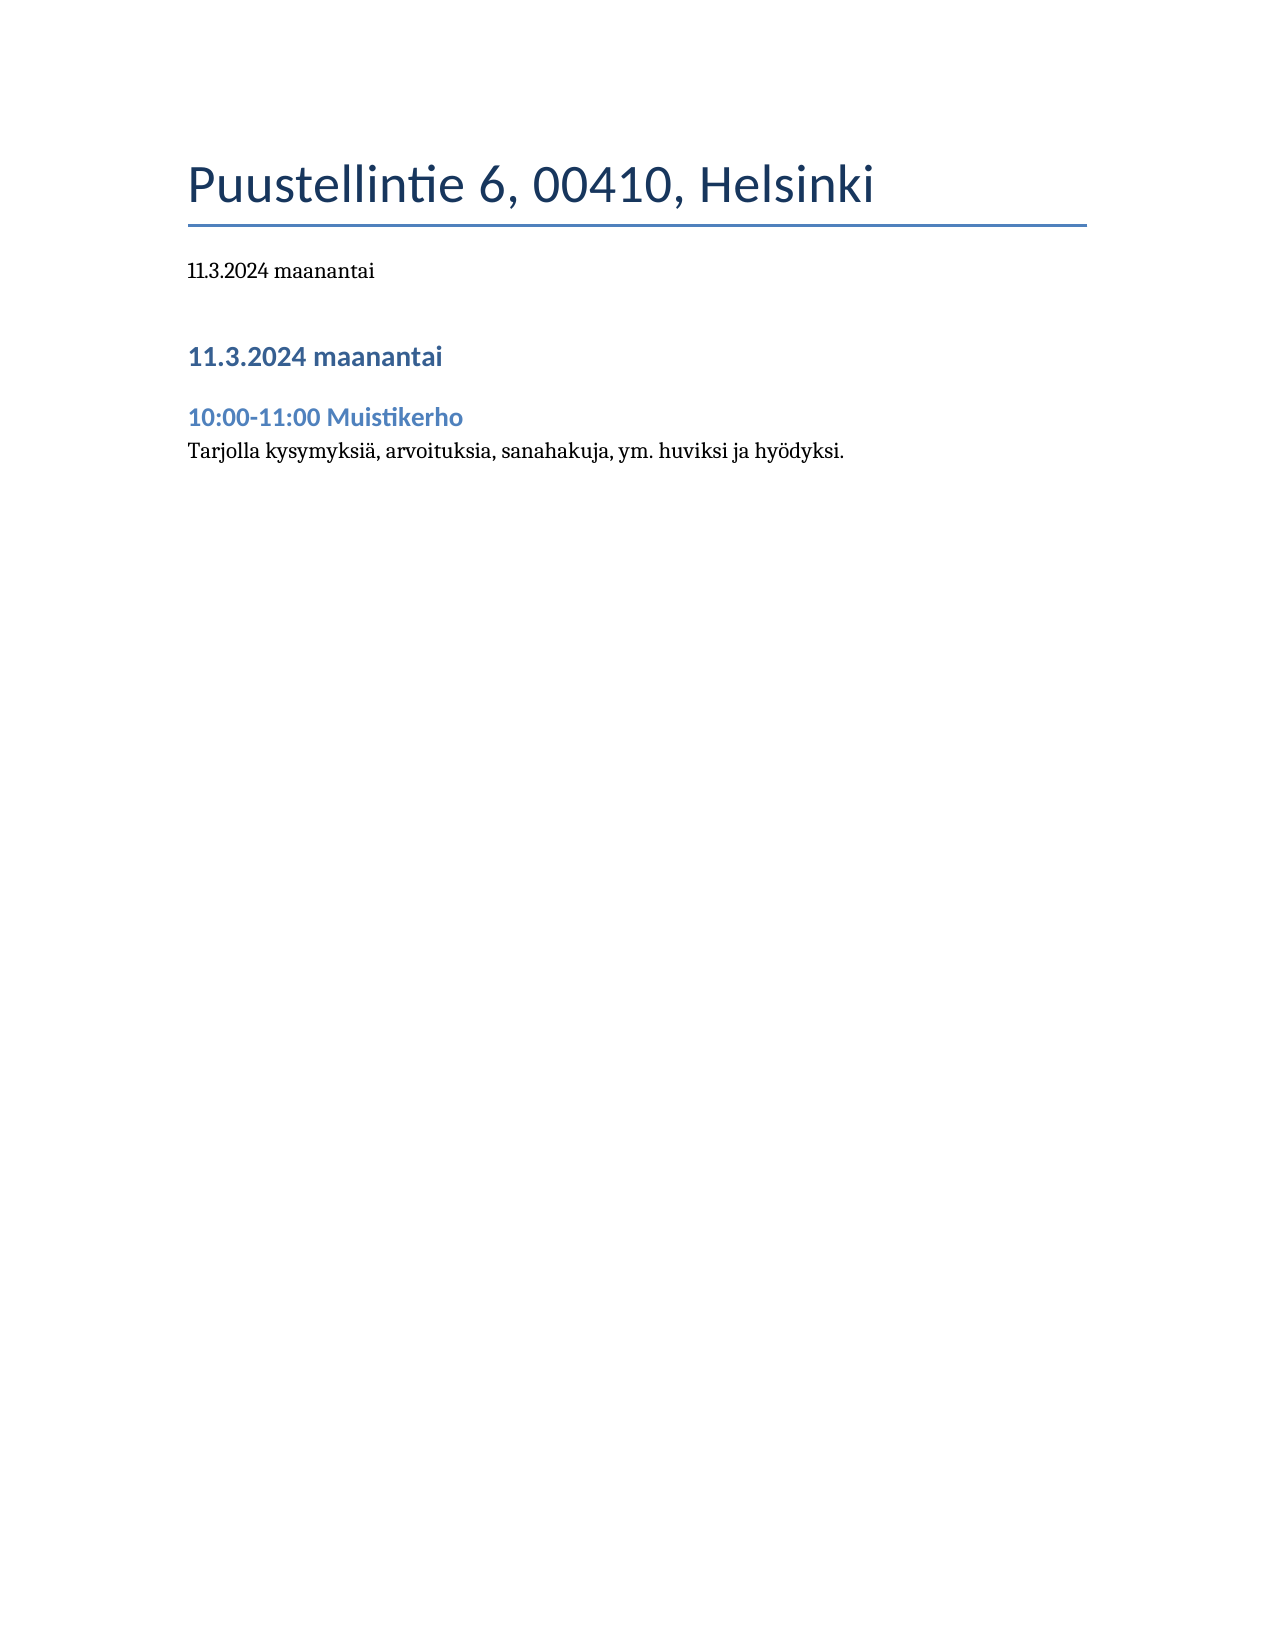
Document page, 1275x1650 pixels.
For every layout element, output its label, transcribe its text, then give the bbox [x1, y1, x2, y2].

title Puustellintie 6, 00410, Helsinki [187, 150, 1087, 227]
subtitle 10:00-11:00 Muistikerho [187, 400, 1087, 433]
text 11.3.2024 maanantai [187, 258, 1087, 284]
subtitle 11.3.2024 maanantai [187, 338, 1087, 374]
text Tarjolla kysymyksiä, arvoituksia, sanahakuja, ym. huviksi ja hyödyksi. [187, 438, 1087, 464]
